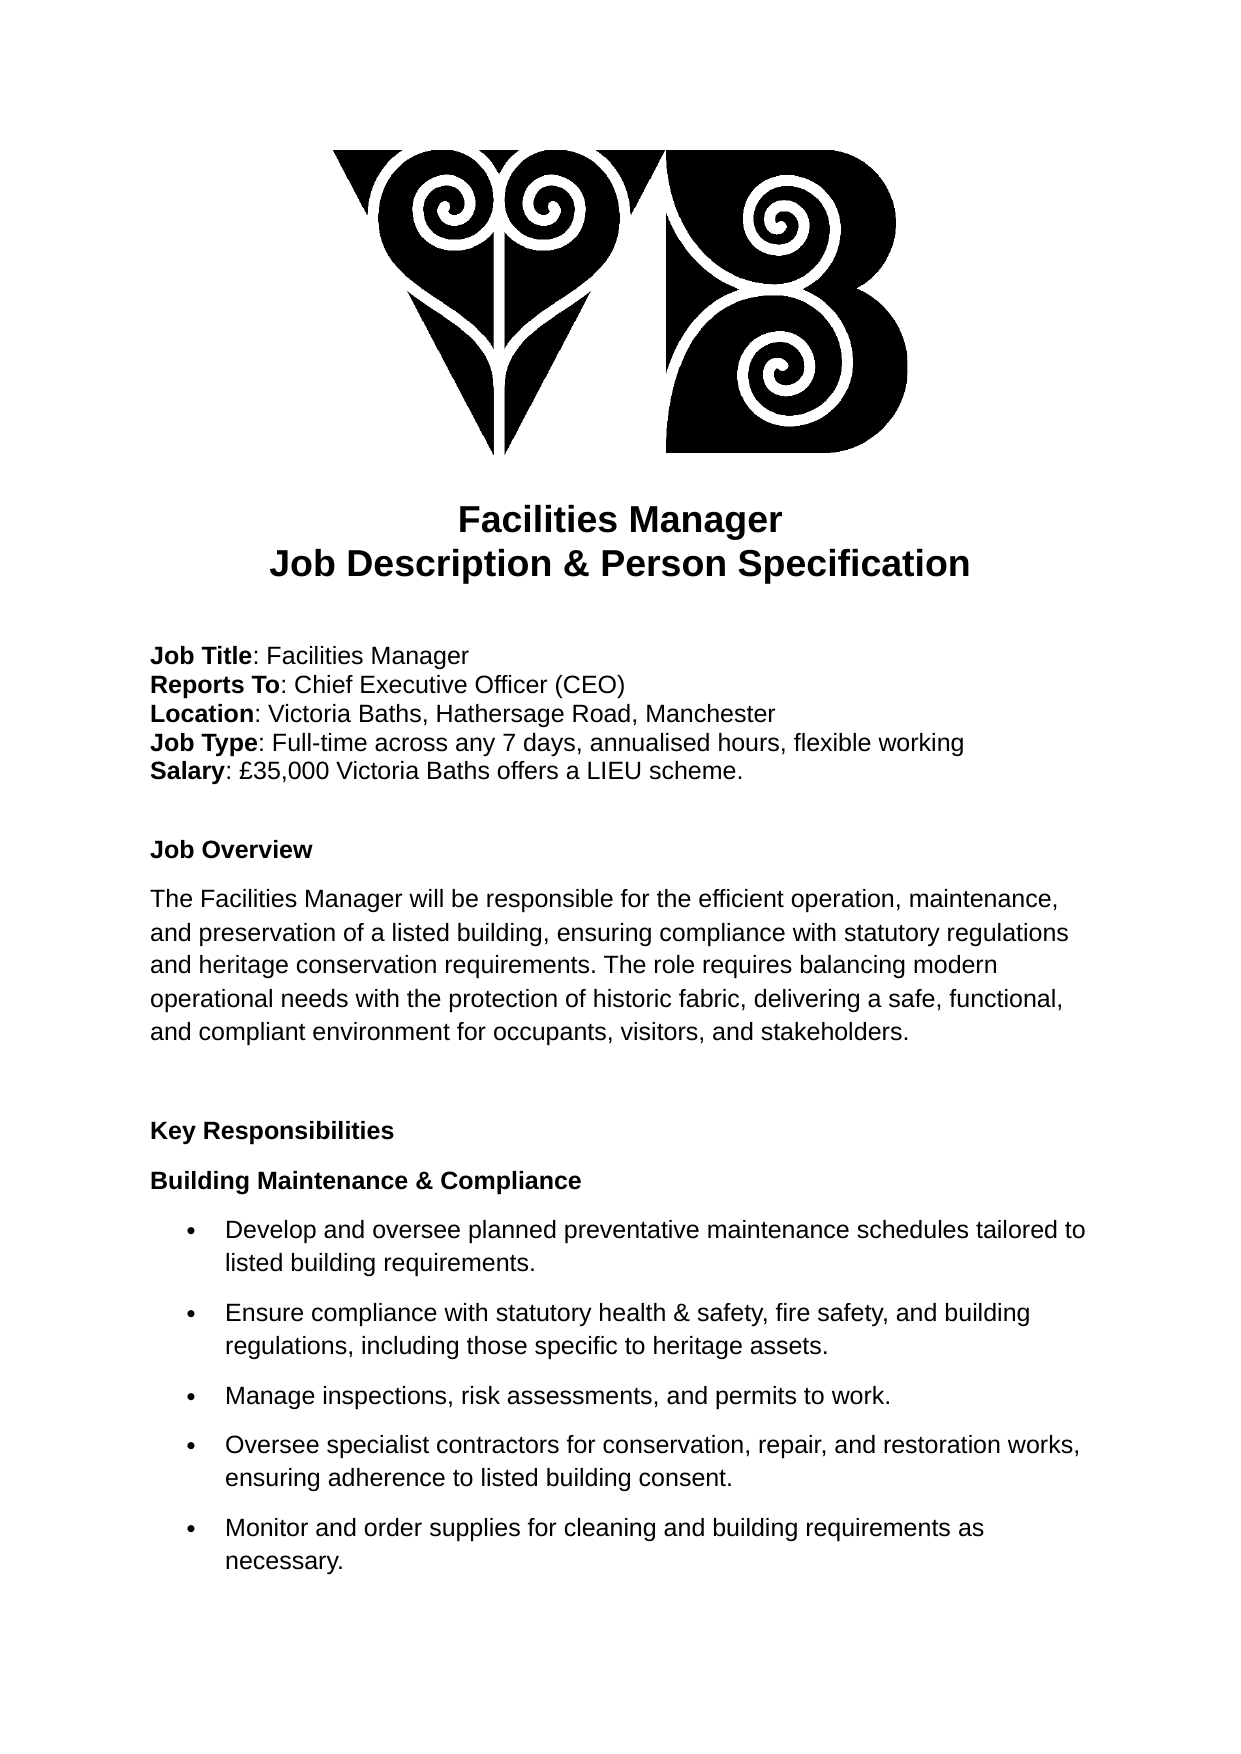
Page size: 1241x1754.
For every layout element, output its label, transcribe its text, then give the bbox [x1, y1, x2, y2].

list Ensure compliance with statutory health & safety, fire safety, and building regulations, including those specific to heritage assets. [187, 1298, 1090, 1360]
text Job Title: Facilities Manager Reports To: Chief Executive Officer (CEO) Location: Victoria Baths, Hathersage Road, Manchester Job Type: Full-time across any 7 days, annualised hours, flexible working Salary: £35,000 Victoria Baths offers a LIEU scheme. [150, 641, 1090, 785]
list Monitor and order supplies for cleaning and building requirements as necessary. [187, 1513, 1090, 1575]
text Facilities Manager [150, 498, 1090, 541]
text Job Description & Person Specification [150, 541, 1090, 584]
text Job Overview [150, 835, 1090, 863]
text Building Maintenance & Compliance [150, 1166, 1090, 1194]
picture [332, 150, 908, 455]
list Develop and oversee planned preventative maintenance schedules tailored to listed building requirements. [187, 1215, 1090, 1277]
text The Facilities Manager will be responsible for the efficient operation, maintenance, and preservation of a listed building, ensuring compliance with statutory regulations and heritage conservation requirements. The role requires balancing modern operational needs with the protection of historic fabric, delivering a safe, functional, and compliant environment for occupants, visitors, and stakeholders. [150, 884, 1090, 1045]
text Key Responsibilities [150, 1116, 1090, 1145]
list Oversee specialist contractors for conservation, repair, and restoration works, ensuring adherence to listed building consent. [187, 1430, 1090, 1492]
list Manage inspections, risk assessments, and permits to work. [187, 1381, 1090, 1409]
